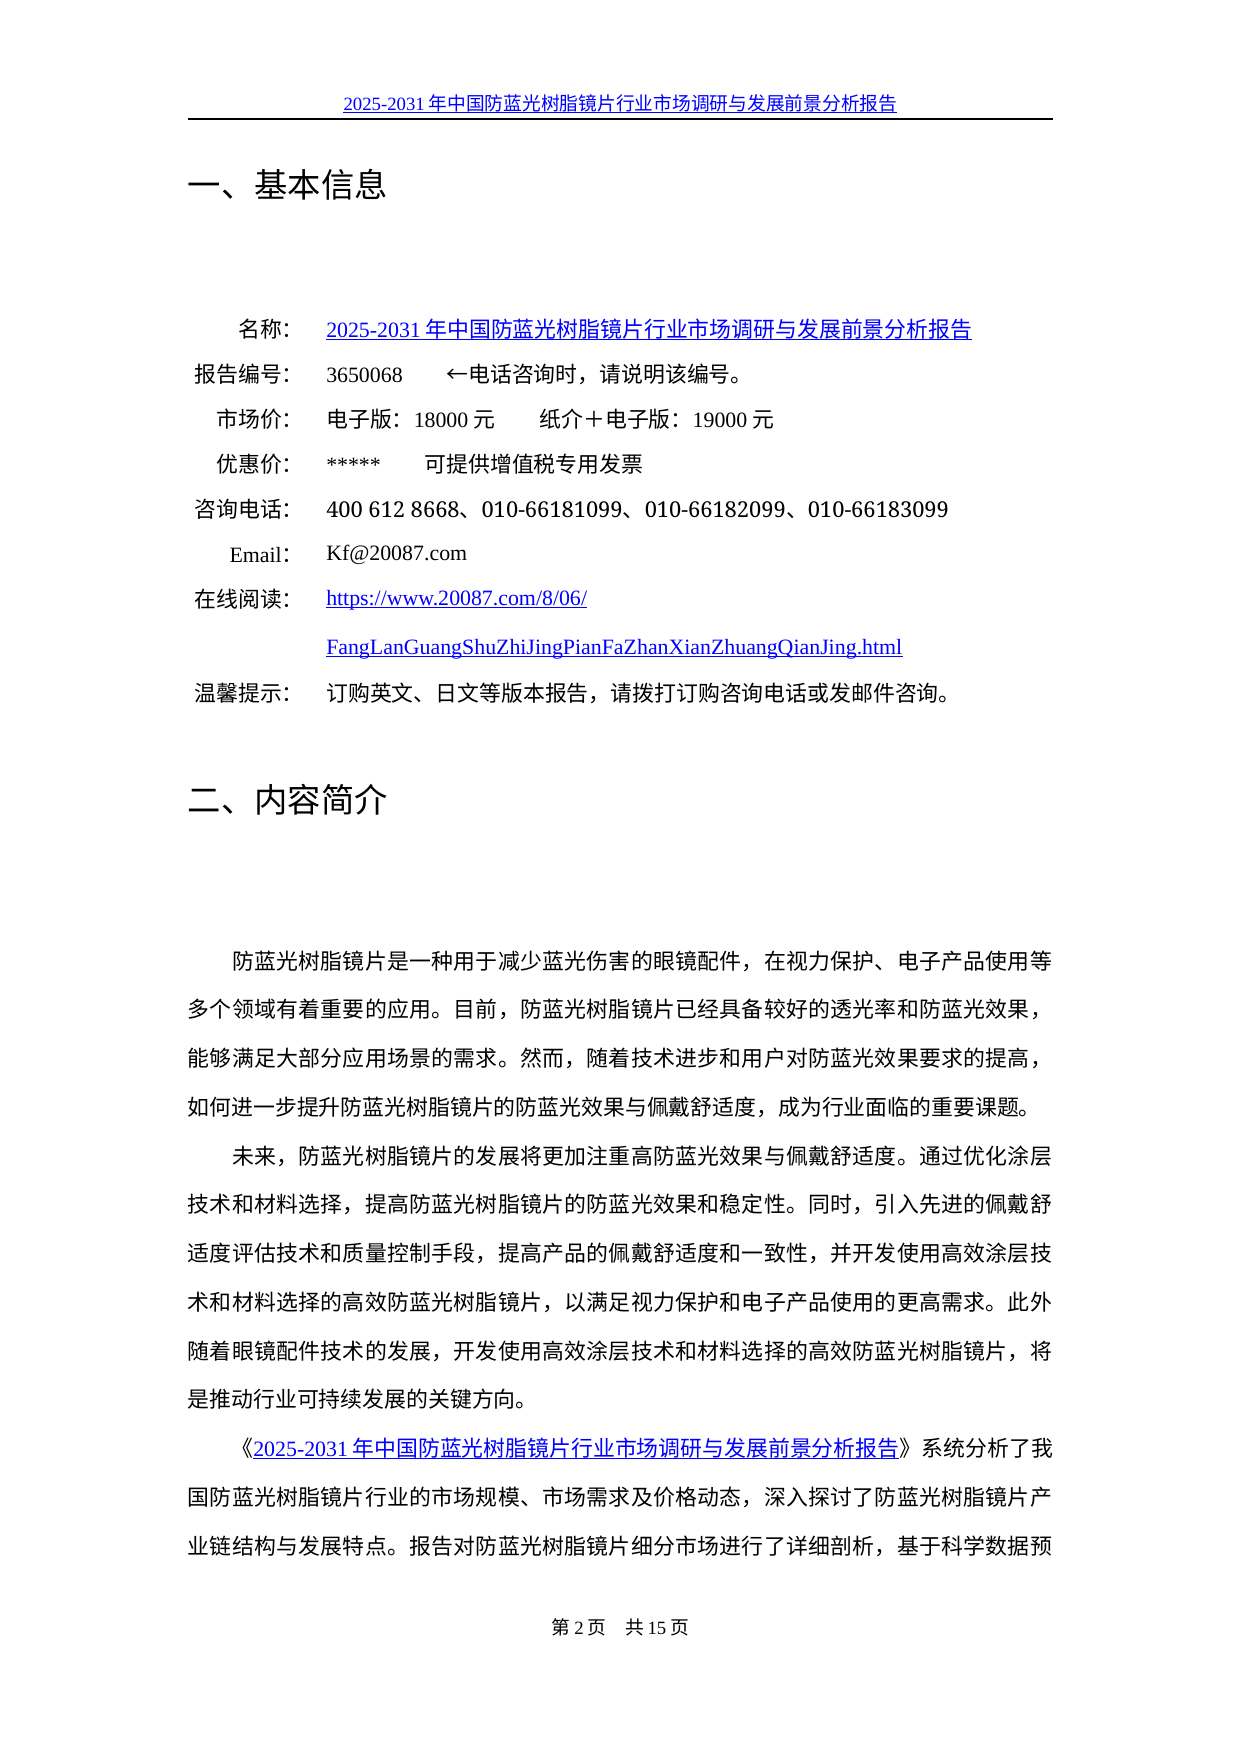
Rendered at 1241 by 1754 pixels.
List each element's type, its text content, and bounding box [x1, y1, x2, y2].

table_cell 400 612 8668、010-66181099、010-66182099、010-66183099 [315, 492, 1073, 537]
table_cell Email： [167, 537, 315, 582]
table_cell ***** 可提供增值税专用发票 [315, 447, 1073, 492]
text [187, 943, 1053, 1561]
table_cell 报告编号： [167, 357, 315, 402]
table_cell 电子版：18000 元 纸介＋电子版：19000 元 [315, 402, 1073, 447]
table_cell 温馨提示： [167, 675, 315, 720]
title 二、内容简介 [187, 766, 1053, 831]
table_cell 在线阅读： [167, 582, 315, 675]
table_cell 优惠价： [167, 447, 315, 492]
table_cell 订购英文、日文等版本报告，请拨打订购咨询电话或发邮件咨询。 [315, 675, 1073, 720]
table_cell 3650068 ←电话咨询时，请说明该编号。 [315, 357, 1073, 402]
table_header 名称： [167, 312, 315, 357]
table_cell 市场价： [167, 402, 315, 447]
title 一、基本信息 [187, 150, 1053, 215]
table_header 2025-2031年中国防蓝光树脂镜片行业市场调研与发展前景分析报告 [315, 312, 1073, 357]
table_cell [315, 582, 1073, 675]
table_cell 咨询电话： [167, 492, 315, 537]
table_cell Kf@20087.com [315, 537, 1073, 582]
